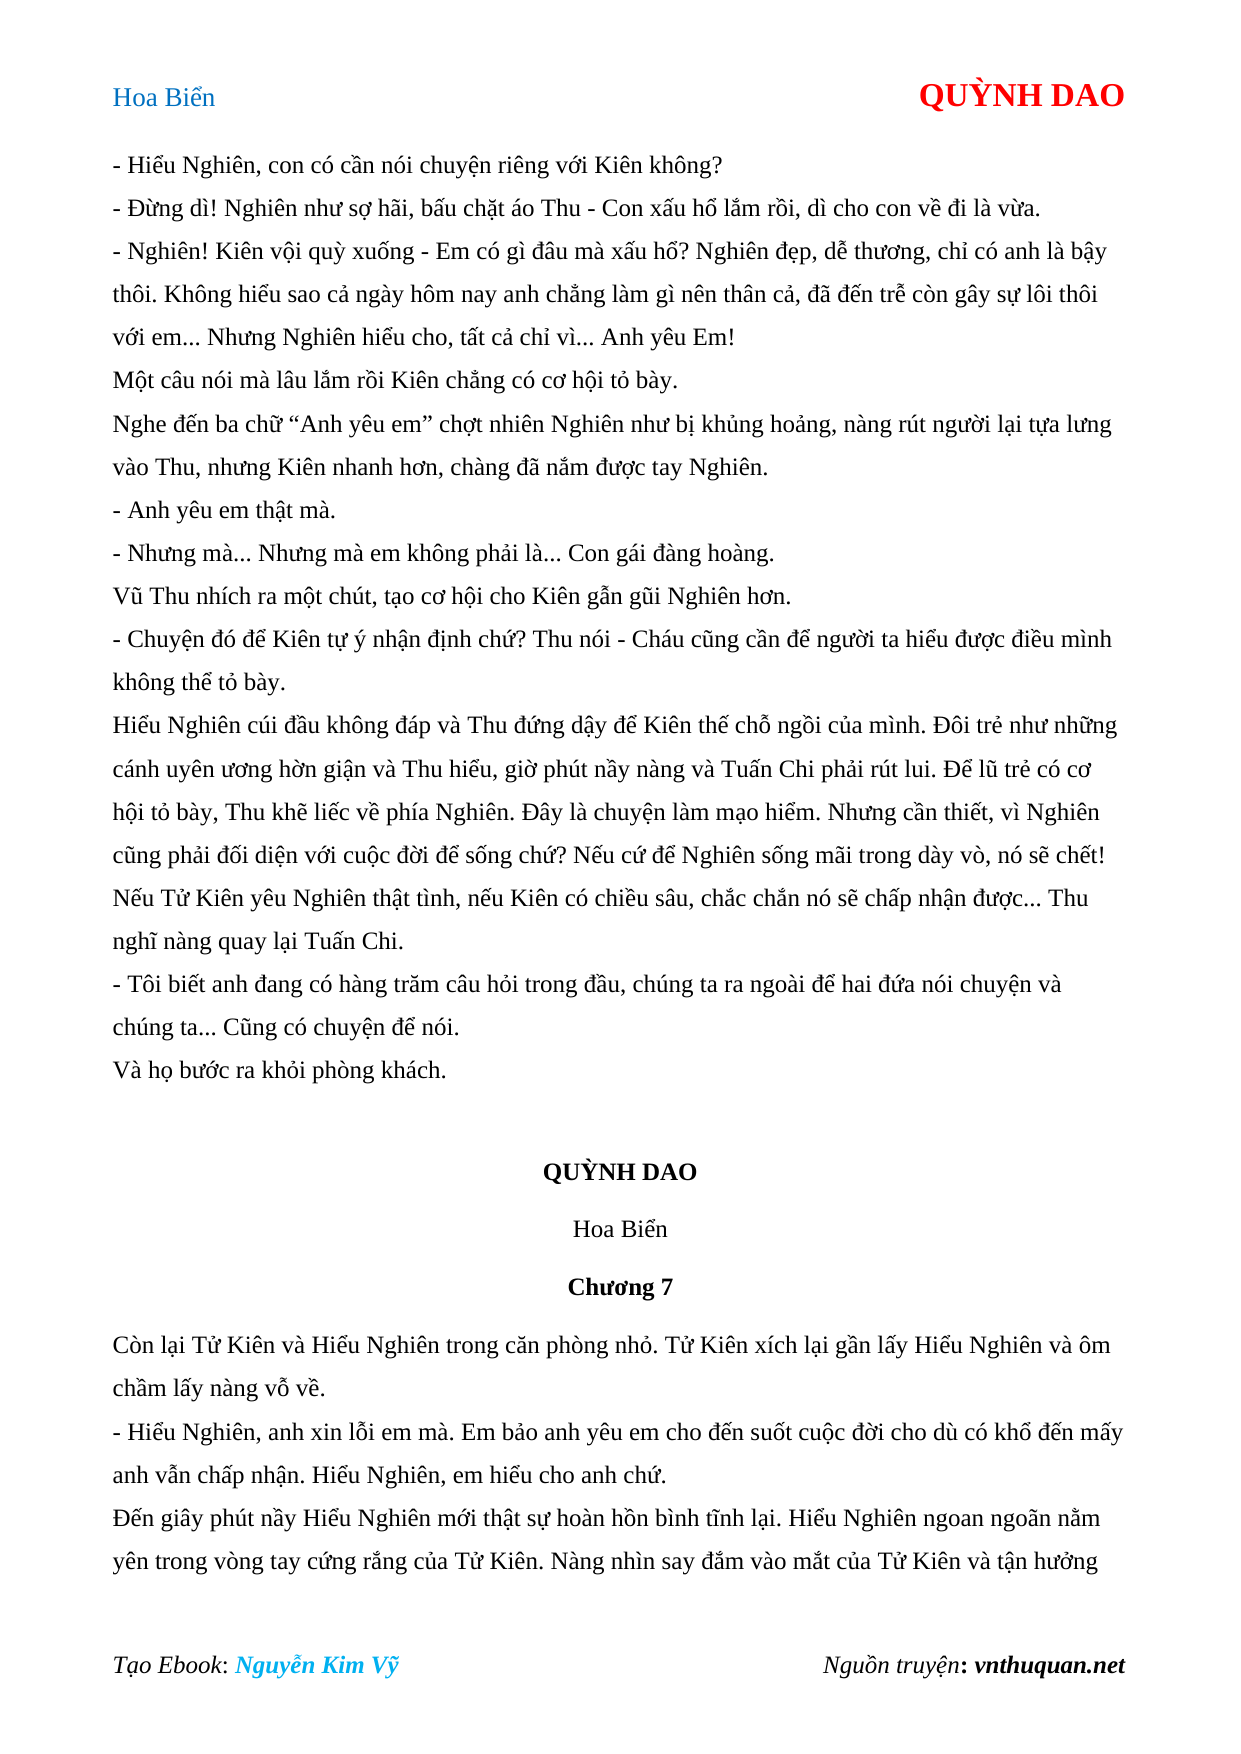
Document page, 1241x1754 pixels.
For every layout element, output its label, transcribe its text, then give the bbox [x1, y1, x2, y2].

text QUỲNH DAO [112, 1157, 1128, 1185]
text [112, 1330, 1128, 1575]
text Chương 7 [112, 1272, 1128, 1301]
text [112, 150, 1128, 1084]
text Hoa Biển [112, 1214, 1128, 1243]
